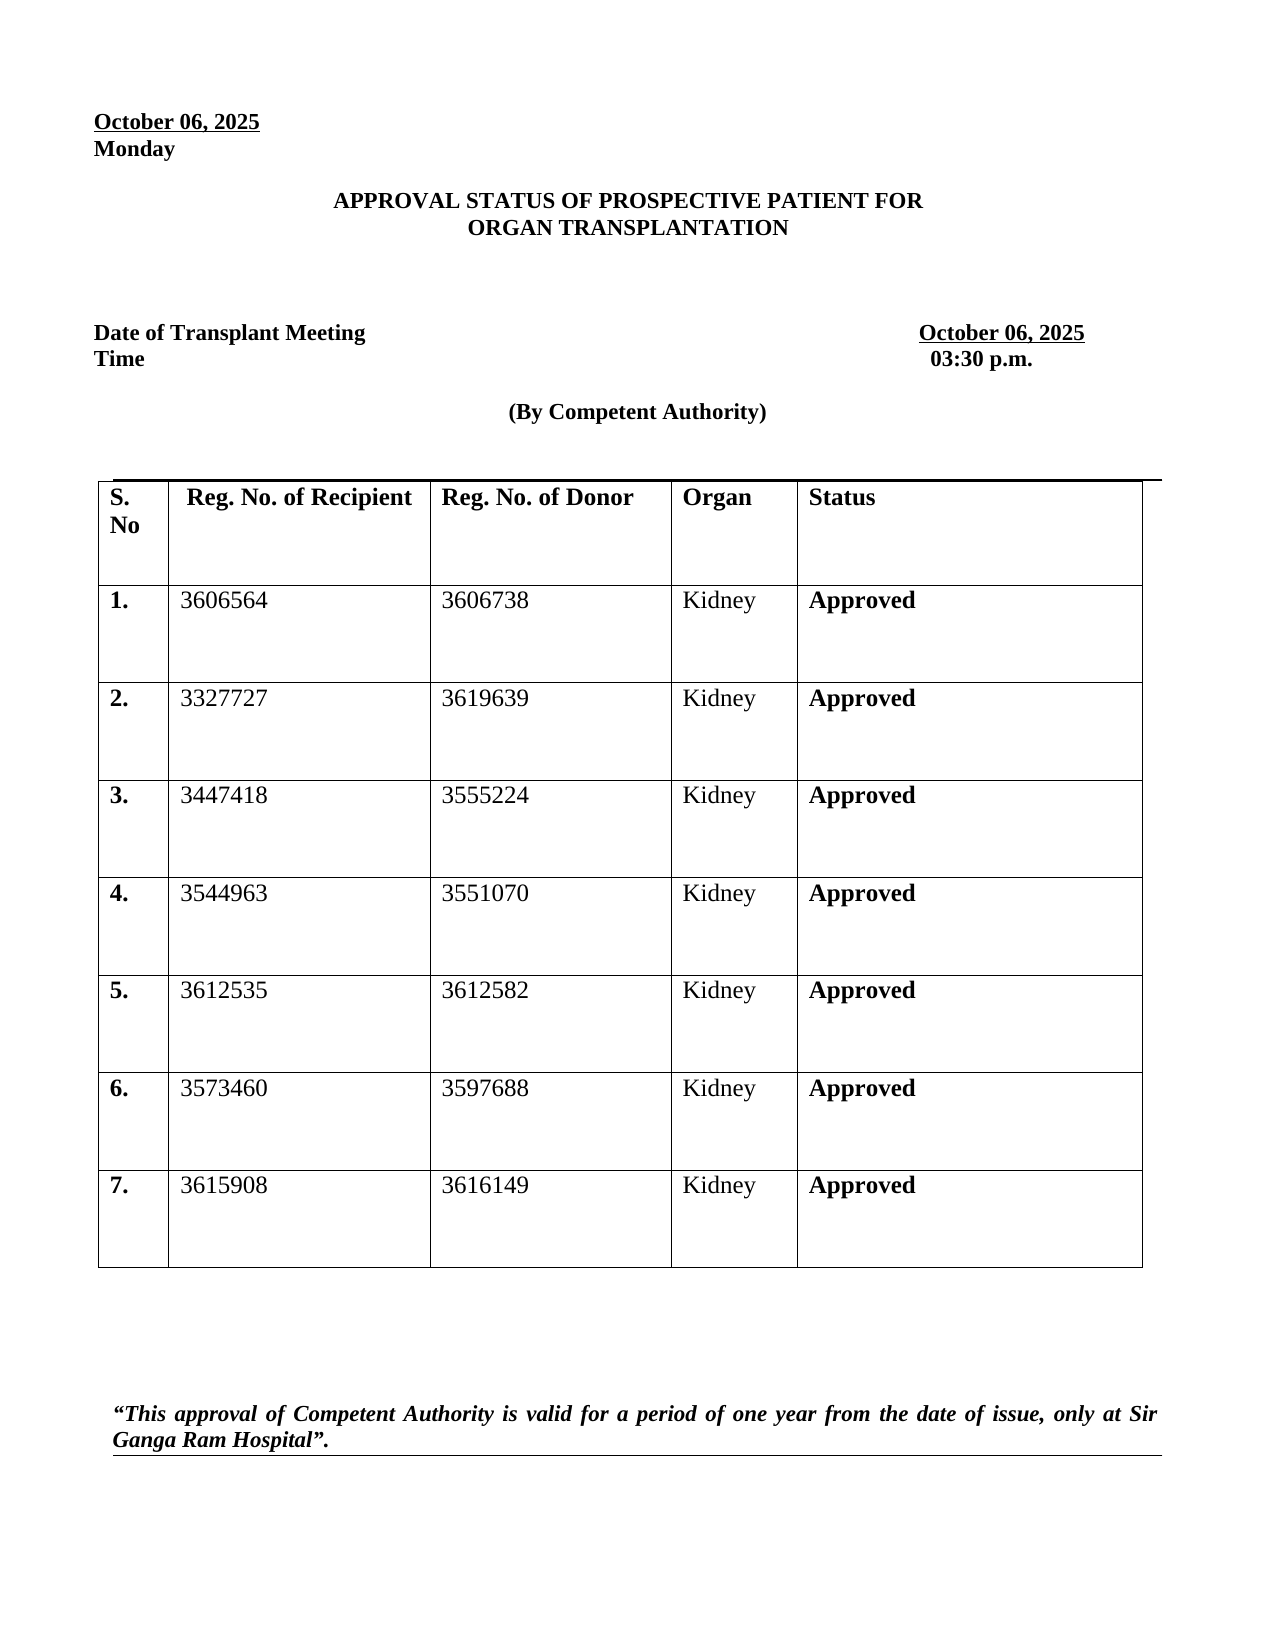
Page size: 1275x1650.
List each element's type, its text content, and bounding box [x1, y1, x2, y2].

table_cell 3619639 [431, 683, 671, 779]
table_header Reg. No. of Recipient [169, 482, 430, 584]
table_cell Approved [798, 878, 1142, 974]
text Time 03:30 p.m. [94, 345, 1162, 372]
table_cell 6. [99, 1073, 168, 1169]
table_cell 3544963 [169, 878, 430, 974]
table_cell Kidney [672, 683, 797, 779]
table_cell Approved [798, 586, 1142, 682]
table_cell Kidney [672, 1171, 797, 1267]
table_cell Kidney [672, 1073, 797, 1169]
table_header Status [798, 482, 1142, 584]
table_cell 5. [99, 976, 168, 1072]
table_header Reg. No. of Donor [431, 482, 671, 584]
table_cell 1. [99, 586, 168, 682]
table_cell Kidney [672, 781, 797, 877]
table_cell Approved [798, 1073, 1142, 1169]
table_cell Approved [798, 976, 1142, 1072]
table_cell 3551070 [431, 878, 671, 974]
table_cell 3447418 [169, 781, 430, 877]
text ORGAN TRANSPLANTATION [94, 214, 1162, 240]
text Date of Transplant Meeting October 06, 2025 [94, 319, 1162, 345]
table_cell Kidney [672, 586, 797, 682]
table_cell 4. [99, 878, 168, 974]
table_cell Approved [798, 683, 1142, 779]
table_cell 3612535 [169, 976, 430, 1072]
table_cell 3. [99, 781, 168, 877]
table_header S. No [99, 482, 168, 584]
table_cell 3555224 [431, 781, 671, 877]
table_cell Approved [798, 1171, 1142, 1267]
text “This approval of Competent Authority is valid for a period of one year from the date of issue, only at Sir Ganga Ram Hospital”. [112, 1400, 1162, 1456]
table_cell 7. [99, 1171, 168, 1267]
text October 06, 2025 [94, 108, 1162, 134]
table_cell 2. [99, 683, 168, 779]
text Monday [94, 134, 1162, 161]
table_cell Kidney [672, 976, 797, 1072]
table_cell 3597688 [431, 1073, 671, 1169]
table_cell 3606738 [431, 586, 671, 682]
table_cell 3616149 [431, 1171, 671, 1267]
table_cell 3327727 [169, 683, 430, 779]
table_header Organ [672, 482, 797, 584]
text (By Competent Authority) [112, 398, 1162, 424]
table_cell 3606564 [169, 586, 430, 682]
table_cell Approved [798, 781, 1142, 877]
text APPROVAL STATUS OF PROSPECTIVE PATIENT FOR [94, 187, 1162, 214]
table_cell 3612582 [431, 976, 671, 1072]
table_cell 3615908 [169, 1171, 430, 1267]
table_cell Kidney [672, 878, 797, 974]
table_cell 3573460 [169, 1073, 430, 1169]
